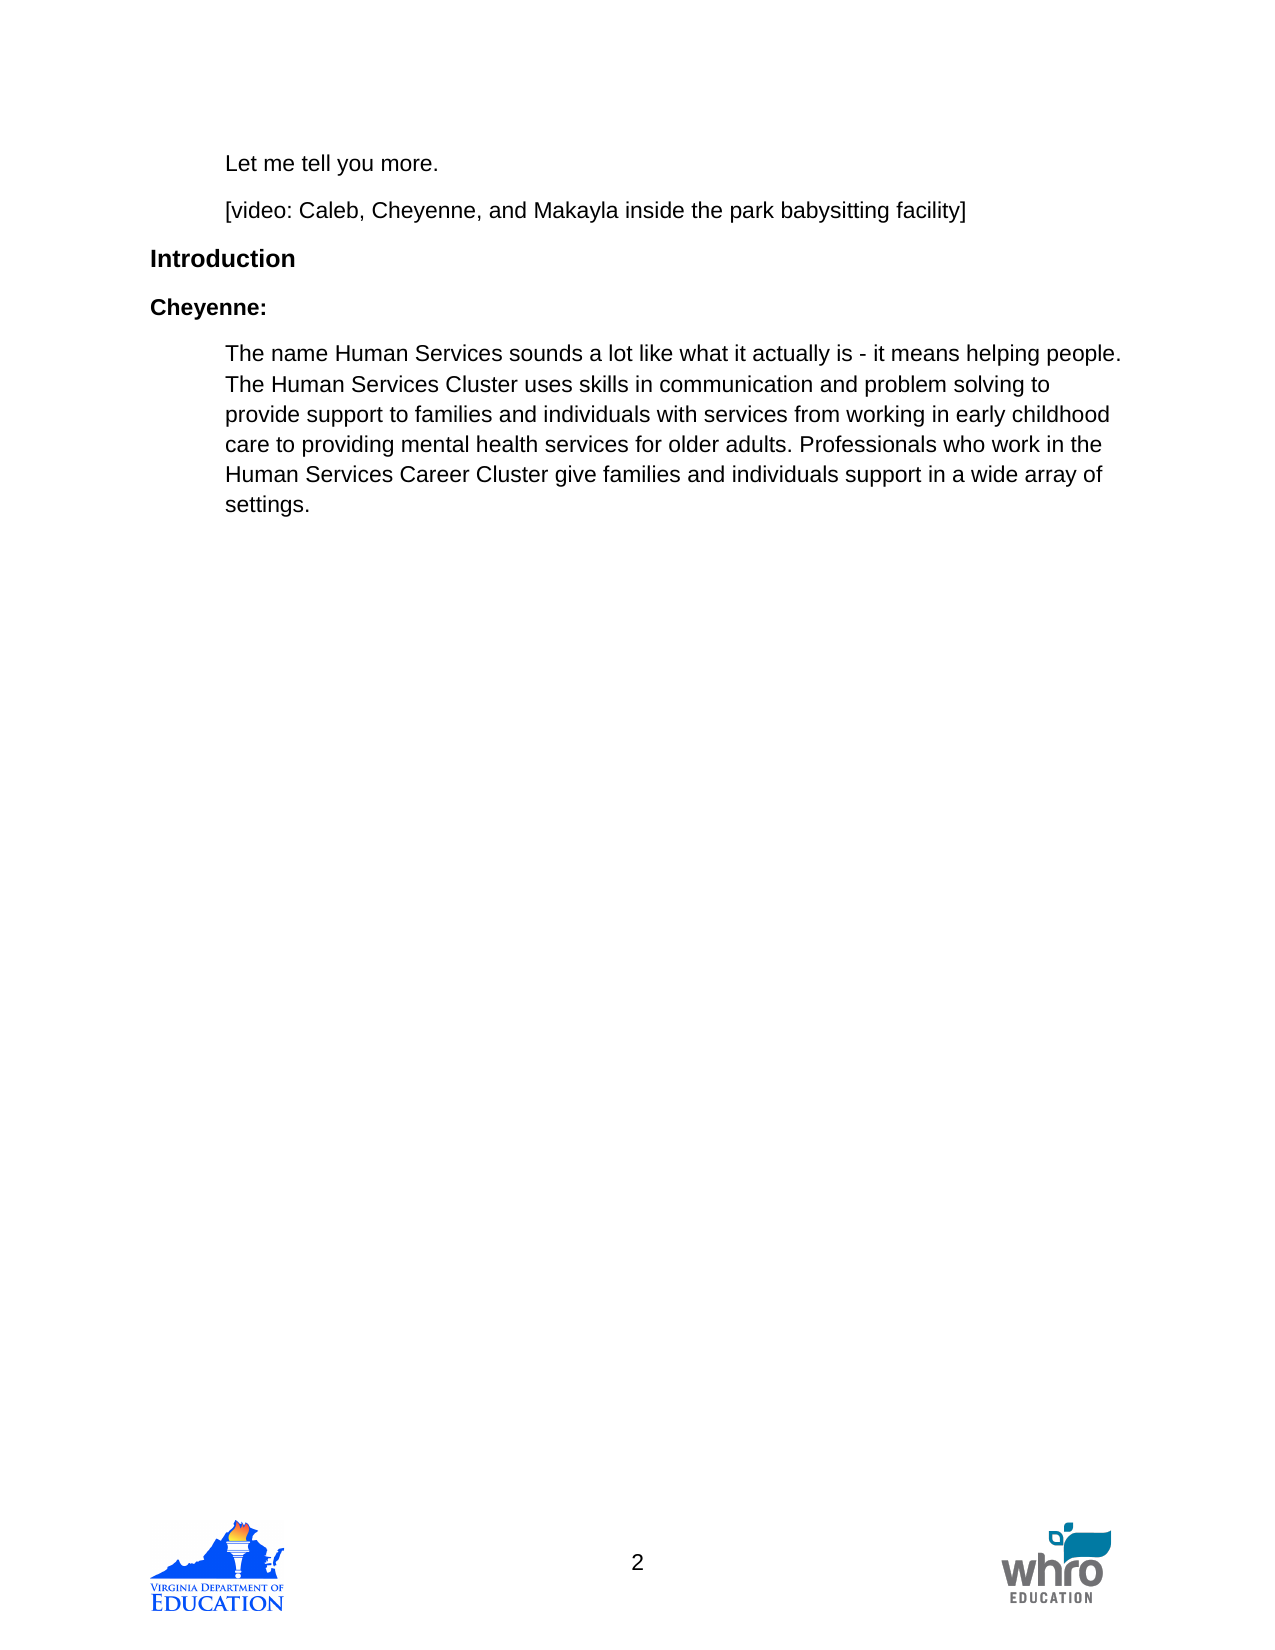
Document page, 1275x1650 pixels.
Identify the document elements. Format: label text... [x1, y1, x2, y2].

text Let me tell you more. [225, 150, 1125, 176]
text [video: Caleb, Cheyenne, and Makayla inside the park babysitting facility] [225, 197, 1125, 223]
subtitle Cheyenne: [150, 293, 1125, 320]
subtitle Introduction [150, 244, 1125, 272]
text The name Human Services sounds a lot like what it actually is - it means helping people. The Human Services Cluster uses skills in communication and problem solving to provide support to families and individuals with services from working in early childhood care to providing mental health services for older adults. Professionals who work in the Human Services Career Cluster give families and individuals support in a wide array of settings. [225, 340, 1125, 518]
picture [150, 1520, 285, 1611]
picture [981, 1520, 1125, 1610]
